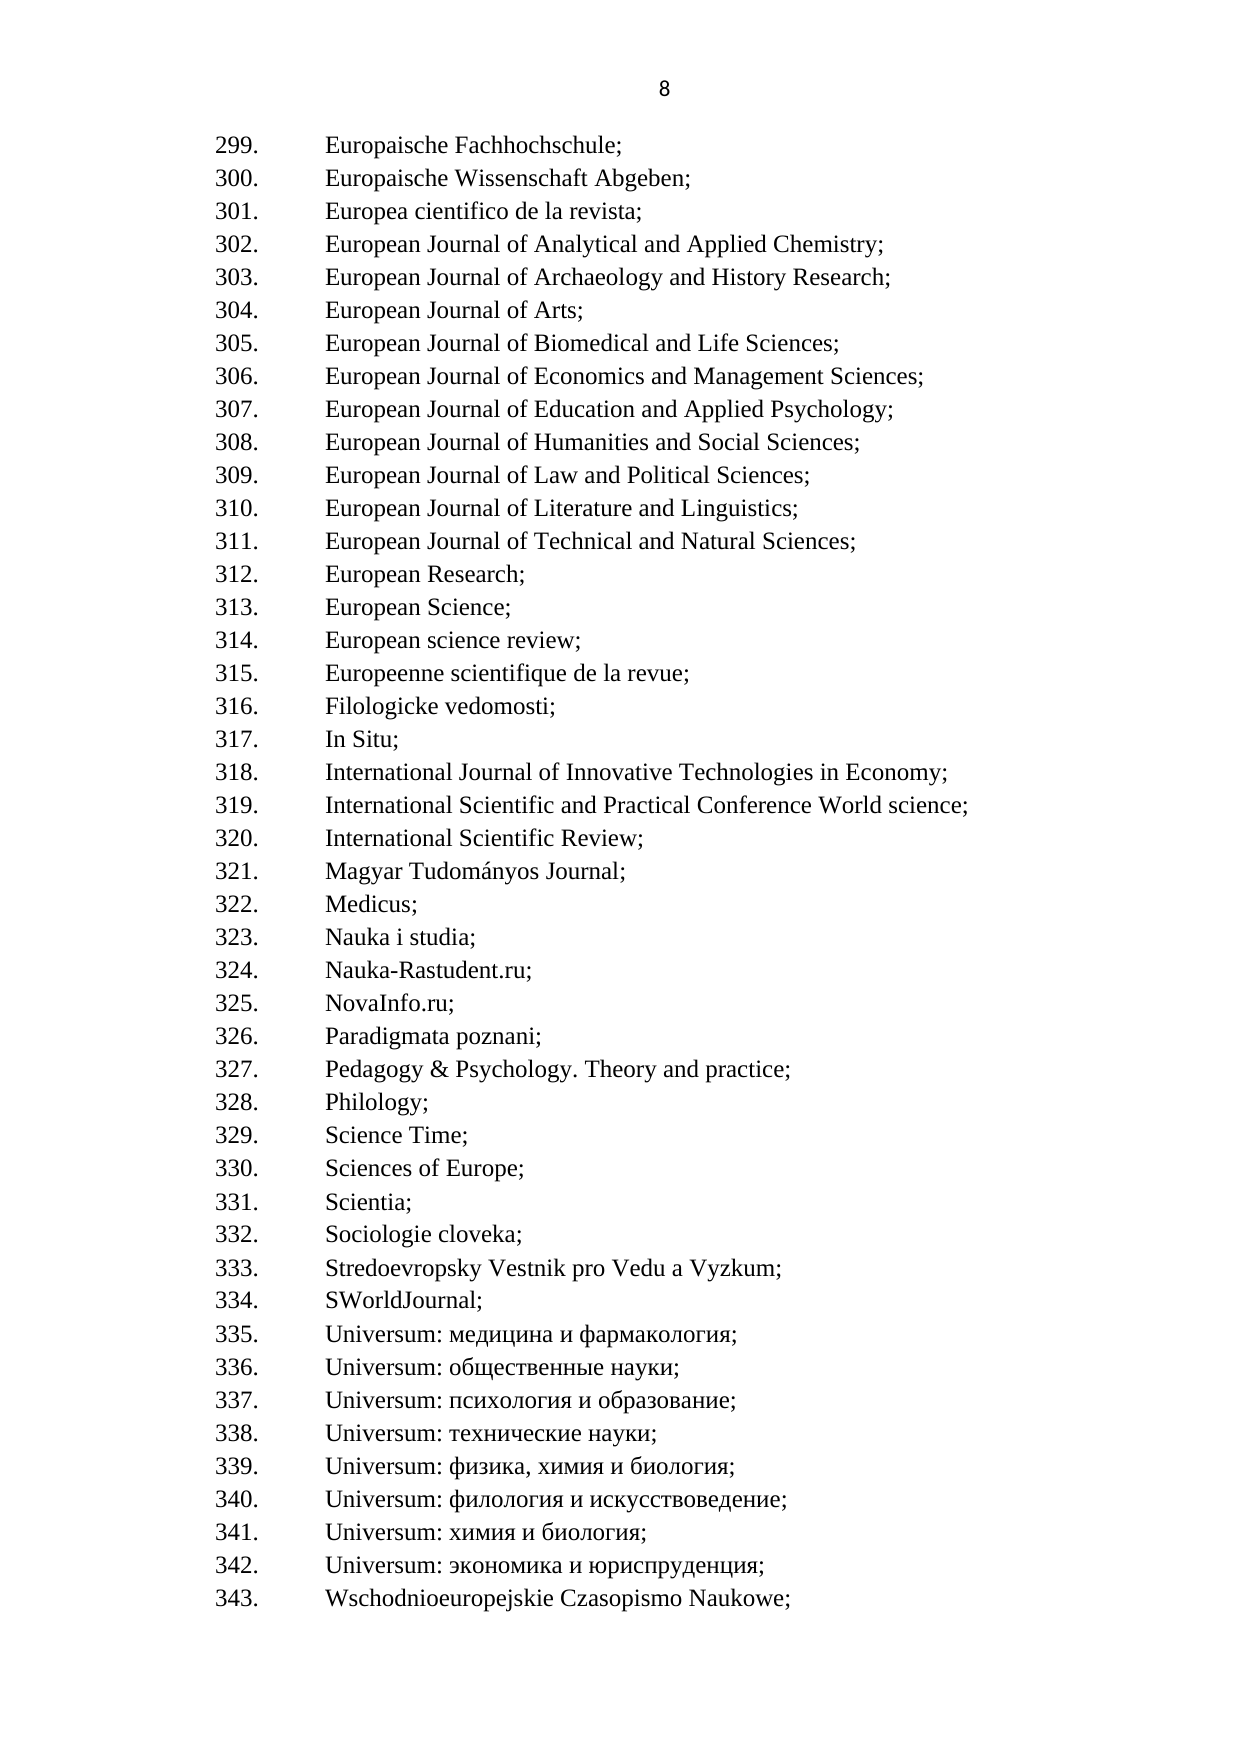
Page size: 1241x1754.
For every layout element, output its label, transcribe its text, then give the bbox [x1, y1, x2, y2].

list European Journal of Humanities and Social Sciences; [215, 427, 1152, 456]
list Magyar Tudományos Journal; [215, 856, 1152, 885]
list Stredoevropsky Vestnik pro Vedu a Vyzkum; [215, 1253, 1152, 1281]
list European Journal of Archaeology and History Research; [215, 262, 1152, 291]
list International Scientific and Practical Conference World science; [215, 790, 1152, 819]
list SWorldJournal; [215, 1286, 1152, 1314]
list Philology; [215, 1087, 1152, 1116]
list European Journal of Literature and Linguistics; [215, 493, 1152, 522]
list European Journal of Arts; [215, 295, 1152, 324]
list Science Time; [215, 1121, 1152, 1149]
list European Journal of Law and Political Sciences; [215, 460, 1152, 489]
list Europaische Wissenschaft Abgeben; [215, 163, 1152, 192]
list Universum: экономика и юриспруденция; [215, 1550, 1152, 1578]
list European Journal of Analytical and Applied Chemistry; [215, 229, 1152, 258]
list European Journal of Biomedical and Life Sciences; [215, 328, 1152, 357]
list Nauka-Rastudent.ru; [215, 955, 1152, 984]
list European Journal of Technical and Natural Sciences; [215, 526, 1152, 555]
list In Situ; [215, 724, 1152, 753]
list International Journal of Innovative Technologies in Economy; [215, 757, 1152, 786]
list Europeenne scientifique de la revue; [215, 658, 1152, 687]
list European science review; [215, 625, 1152, 654]
list Wschodnioeuropejskie Czasopismo Naukowe; [215, 1583, 1152, 1612]
list Universum: общественные науки; [215, 1352, 1152, 1380]
list Universum: медицина и фармакология; [215, 1319, 1152, 1347]
list NovaInfo.ru; [215, 988, 1152, 1017]
list European Research; [215, 559, 1152, 588]
list Universum: химия и биология; [215, 1517, 1152, 1546]
list Universum: физика, химия и биология; [215, 1451, 1152, 1479]
list International Scientific Review; [215, 823, 1152, 852]
list Medicus; [215, 889, 1152, 918]
list Sociologie cloveka; [215, 1219, 1152, 1248]
list Universum: психология и образование; [215, 1385, 1152, 1413]
list Universum: филология и искусствоведение; [215, 1484, 1152, 1512]
list Europea cientifico de la revista; [215, 196, 1152, 225]
list Europaische Fachhochschule; [215, 130, 1152, 159]
list European Journal of Economics and Management Sciences; [215, 361, 1152, 390]
list Universum: технические науки; [215, 1418, 1152, 1446]
list Pedagogy & Psychology. Theory and practice; [215, 1054, 1152, 1083]
list Sciences of Europe; [215, 1153, 1152, 1182]
list European Journal of Education and Applied Psychology; [215, 394, 1152, 423]
list Nauka i studia; [215, 922, 1152, 951]
list Filologicke vedomosti; [215, 691, 1152, 720]
list European Science; [215, 592, 1152, 621]
list Scientia; [215, 1187, 1152, 1215]
list Paradigmata poznani; [215, 1021, 1152, 1050]
